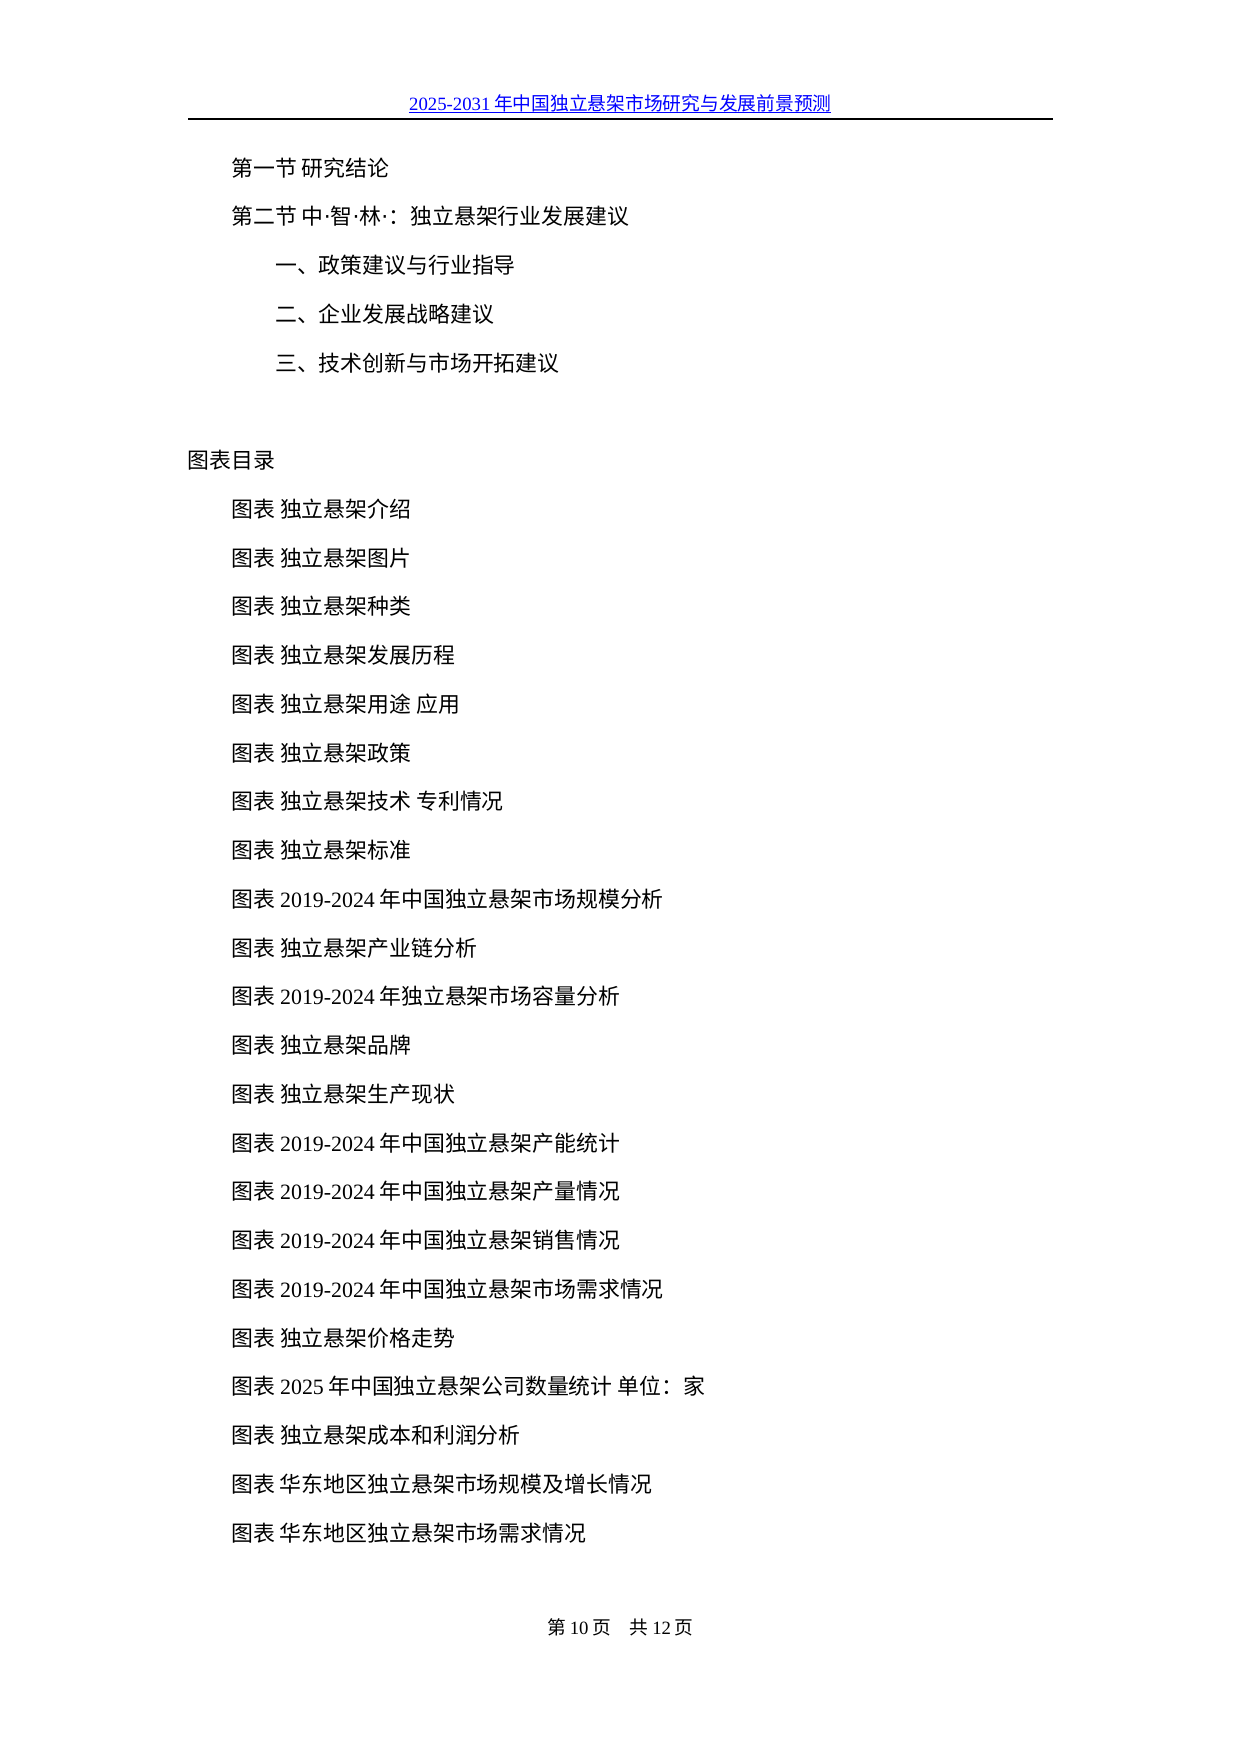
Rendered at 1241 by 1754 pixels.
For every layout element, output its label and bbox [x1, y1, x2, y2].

text [187, 150, 1053, 1548]
